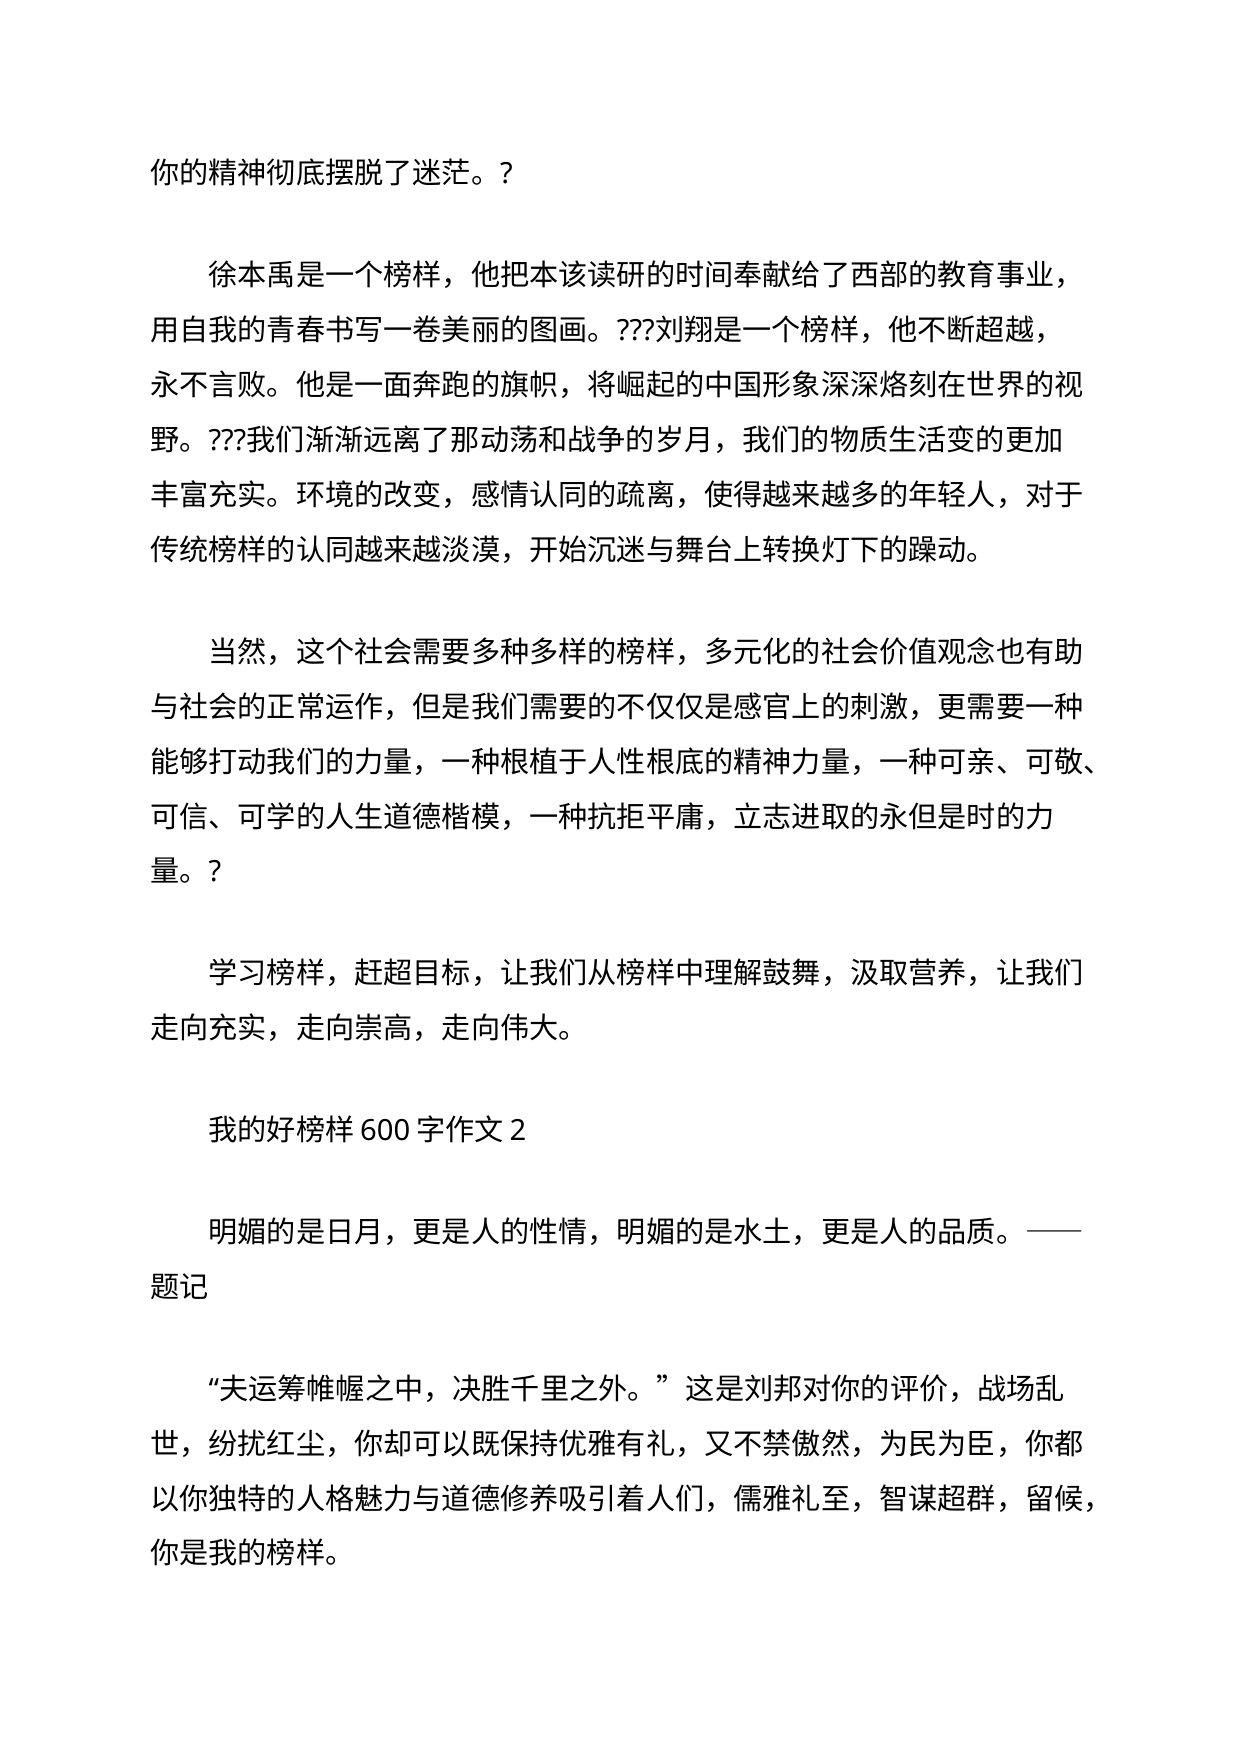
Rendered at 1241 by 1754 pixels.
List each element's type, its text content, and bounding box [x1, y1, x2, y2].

text 当然，这个社会需要多种多样的榜样，多元化的社会价值观念也有助与社会的正常运作，但是我们需要的不仅仅是感官上的刺激，更需要一种能够打动我们的力量，一种根植于人性根底的精神力量，一种可亲、可敬、可信、可学的人生道德楷模，一种抗拒平庸，立志进取的永但是时的力量。? [150, 628, 1090, 890]
text 徐本禹是一个榜样，他把本该读研的时间奉献给了西部的教育事业，用自我的青春书写一卷美丽的图画。???刘翔是一个榜样，他不断超越，永不言败。他是一面奔跑的旗帜，将崛起的中国形象深深烙刻在世界的视野。???我们渐渐远离了那动荡和战争的岁月，我们的物质生活变的更加丰富充实。环境的改变，感情认同的疏离，使得越来越多的年轻人，对于传统榜样的认同越来越淡漠，开始沉迷与舞台上转换灯下的躁动。 [150, 252, 1090, 569]
text 我的好榜样600字作文2 [150, 1107, 1090, 1149]
text 明媚的是日月，更是人的性情，明媚的是水土，更是人的品质。——题记 [150, 1209, 1090, 1306]
text 学习榜样，赶超目标，让我们从榜样中理解鼓舞，汲取营养，让我们走向充实，走向崇高，走向伟大。 [150, 950, 1090, 1047]
text “夫运筹帷幄之中，决胜千里之外。”这是刘邦对你的评价，战场乱世，纷扰红尘，你却可以既保持优雅有礼，又不禁傲然，为民为臣，你都以你独特的人格魅力与道德修养吸引着人们，儒雅礼至，智谋超群，留候，你是我的榜样。 [150, 1365, 1090, 1572]
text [150, 150, 1090, 192]
